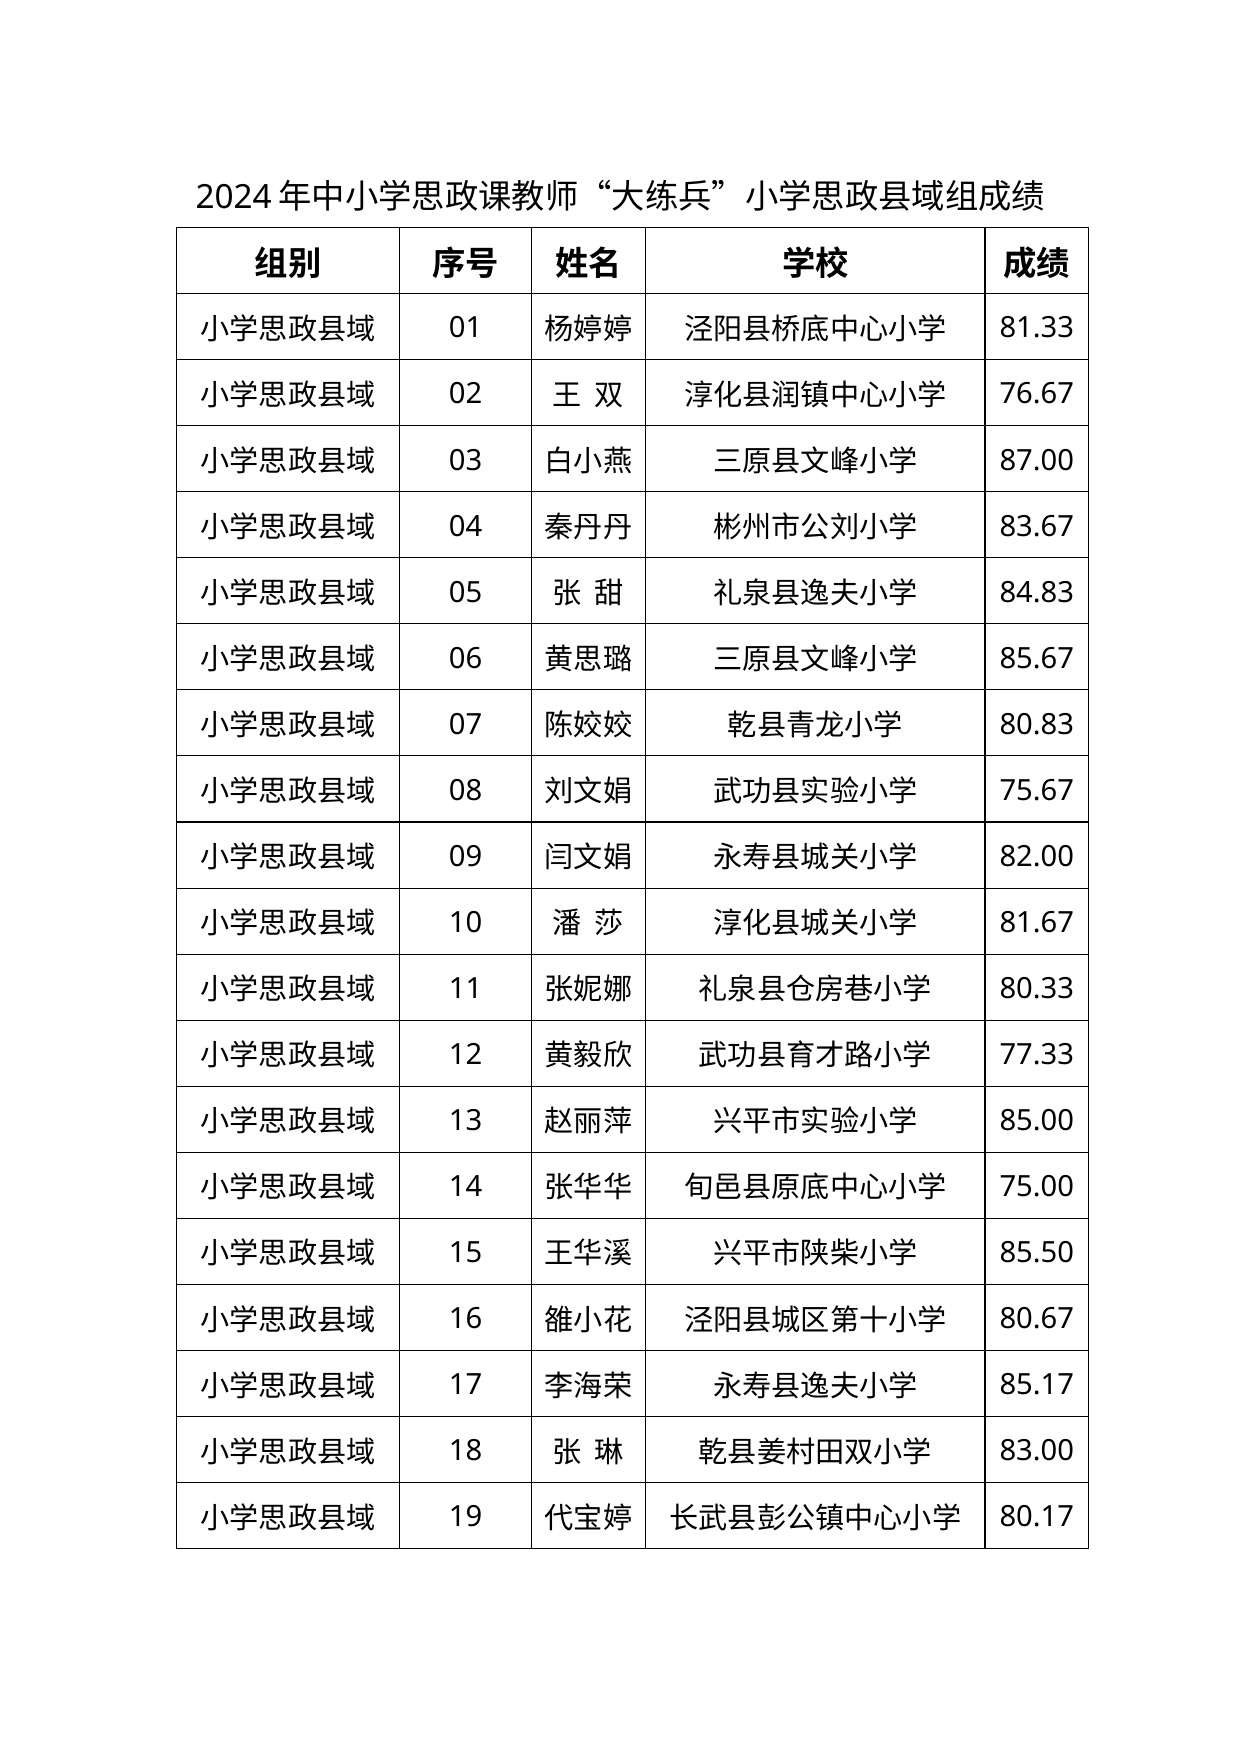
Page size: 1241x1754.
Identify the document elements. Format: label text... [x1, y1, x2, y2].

table_cell 赵丽萍 [532, 1087, 645, 1152]
table_cell 85.50 [986, 1219, 1088, 1284]
table_cell 小学思政县域 [177, 624, 399, 689]
table_cell 小学思政县域 [177, 360, 399, 425]
table_cell 85.00 [986, 1087, 1088, 1152]
table_cell 永寿县城关小学 [646, 823, 984, 887]
table_cell 小学思政县域 [177, 1153, 399, 1218]
table_cell 小学思政县域 [177, 955, 399, 1019]
table_cell 小学思政县域 [177, 492, 399, 557]
table_header 姓名 [532, 228, 645, 293]
table_cell 小学思政县域 [177, 1351, 399, 1416]
table_cell 81.67 [986, 889, 1088, 953]
table_cell 03 [400, 426, 531, 491]
table_cell 杨婷婷 [532, 294, 645, 359]
table_cell 武功县实验小学 [646, 756, 984, 821]
table_cell 小学思政县域 [177, 889, 399, 953]
table_cell 长武县彭公镇中心小学 [646, 1483, 984, 1548]
table_cell 05 [400, 558, 531, 623]
table_cell 06 [400, 624, 531, 689]
table_cell 淳化县润镇中心小学 [646, 360, 984, 425]
table_cell 小学思政县域 [177, 558, 399, 623]
table_cell 旬邑县原底中心小学 [646, 1153, 984, 1218]
table_cell 75.00 [986, 1153, 1088, 1218]
table_cell 张妮娜 [532, 955, 645, 1019]
table_cell 泾阳县桥底中心小学 [646, 294, 984, 359]
table_cell 泾阳县城区第十小学 [646, 1285, 984, 1350]
table_cell 陈姣姣 [532, 690, 645, 755]
table_cell 黄毅欣 [532, 1021, 645, 1086]
table_cell 礼泉县仓房巷小学 [646, 955, 984, 1019]
table_cell 李海荣 [532, 1351, 645, 1416]
table_cell 09 [400, 823, 531, 887]
table_cell 张华华 [532, 1153, 645, 1218]
table_cell 11 [400, 955, 531, 1019]
table_cell 小学思政县域 [177, 294, 399, 359]
table_header 组别 [177, 228, 399, 293]
table_cell 12 [400, 1021, 531, 1086]
table_cell 兴平市实验小学 [646, 1087, 984, 1152]
table_cell 小学思政县域 [177, 1483, 399, 1548]
table_cell 武功县育才路小学 [646, 1021, 984, 1086]
table_cell 礼泉县逸夫小学 [646, 558, 984, 623]
table_cell 14 [400, 1153, 531, 1218]
table_cell 07 [400, 690, 531, 755]
table_cell 乾县青龙小学 [646, 690, 984, 755]
table_cell 80.33 [986, 955, 1088, 1019]
table_header 成绩 [986, 228, 1088, 293]
table_cell 淳化县城关小学 [646, 889, 984, 953]
table_cell 01 [400, 294, 531, 359]
table_cell 张 琳 [532, 1417, 645, 1482]
table_cell 兴平市陕柴小学 [646, 1219, 984, 1284]
table_cell 18 [400, 1417, 531, 1482]
table_cell 王 双 [532, 360, 645, 425]
table_cell 16 [400, 1285, 531, 1350]
table_cell 张 甜 [532, 558, 645, 623]
table_cell 77.33 [986, 1021, 1088, 1086]
table_cell 08 [400, 756, 531, 821]
table_cell 王华溪 [532, 1219, 645, 1284]
table_cell 75.67 [986, 756, 1088, 821]
table_cell 10 [400, 889, 531, 953]
table_cell 乾县姜村田双小学 [646, 1417, 984, 1482]
table_cell 刘文娟 [532, 756, 645, 821]
table_cell 80.17 [986, 1483, 1088, 1548]
table_cell 82.00 [986, 823, 1088, 887]
table_cell 小学思政县域 [177, 1021, 399, 1086]
text 2024年中小学思政课教师“大练兵”小学思政县域组成绩 [187, 162, 1053, 227]
table_cell 三原县文峰小学 [646, 426, 984, 491]
table_cell 02 [400, 360, 531, 425]
table_cell 80.67 [986, 1285, 1088, 1350]
table_cell 80.83 [986, 690, 1088, 755]
table_cell 17 [400, 1351, 531, 1416]
table_cell 87.00 [986, 426, 1088, 491]
table_cell 白小燕 [532, 426, 645, 491]
table_cell 永寿县逸夫小学 [646, 1351, 984, 1416]
table_cell 潘 莎 [532, 889, 645, 953]
table_cell 小学思政县域 [177, 426, 399, 491]
table_cell 19 [400, 1483, 531, 1548]
table_header 学校 [646, 228, 984, 293]
table_header 序号 [400, 228, 531, 293]
table_cell 04 [400, 492, 531, 557]
table_cell 代宝婷 [532, 1483, 645, 1548]
table_cell 76.67 [986, 360, 1088, 425]
table_cell 84.83 [986, 558, 1088, 623]
table_cell 雒小花 [532, 1285, 645, 1350]
table_cell 15 [400, 1219, 531, 1284]
table_cell 小学思政县域 [177, 1219, 399, 1284]
table_cell 小学思政县域 [177, 690, 399, 755]
table_cell 小学思政县域 [177, 1285, 399, 1350]
table_cell 小学思政县域 [177, 756, 399, 821]
table_cell 83.67 [986, 492, 1088, 557]
table_cell 85.17 [986, 1351, 1088, 1416]
table_cell 小学思政县域 [177, 823, 399, 887]
table_cell 85.67 [986, 624, 1088, 689]
table_cell 闫文娟 [532, 823, 645, 887]
table_cell 83.00 [986, 1417, 1088, 1482]
table_cell 秦丹丹 [532, 492, 645, 557]
table_cell 小学思政县域 [177, 1417, 399, 1482]
table_cell 黄思璐 [532, 624, 645, 689]
table_cell 小学思政县域 [177, 1087, 399, 1152]
table_cell 81.33 [986, 294, 1088, 359]
table_cell 13 [400, 1087, 531, 1152]
table_cell 三原县文峰小学 [646, 624, 984, 689]
table_cell 彬州市公刘小学 [646, 492, 984, 557]
